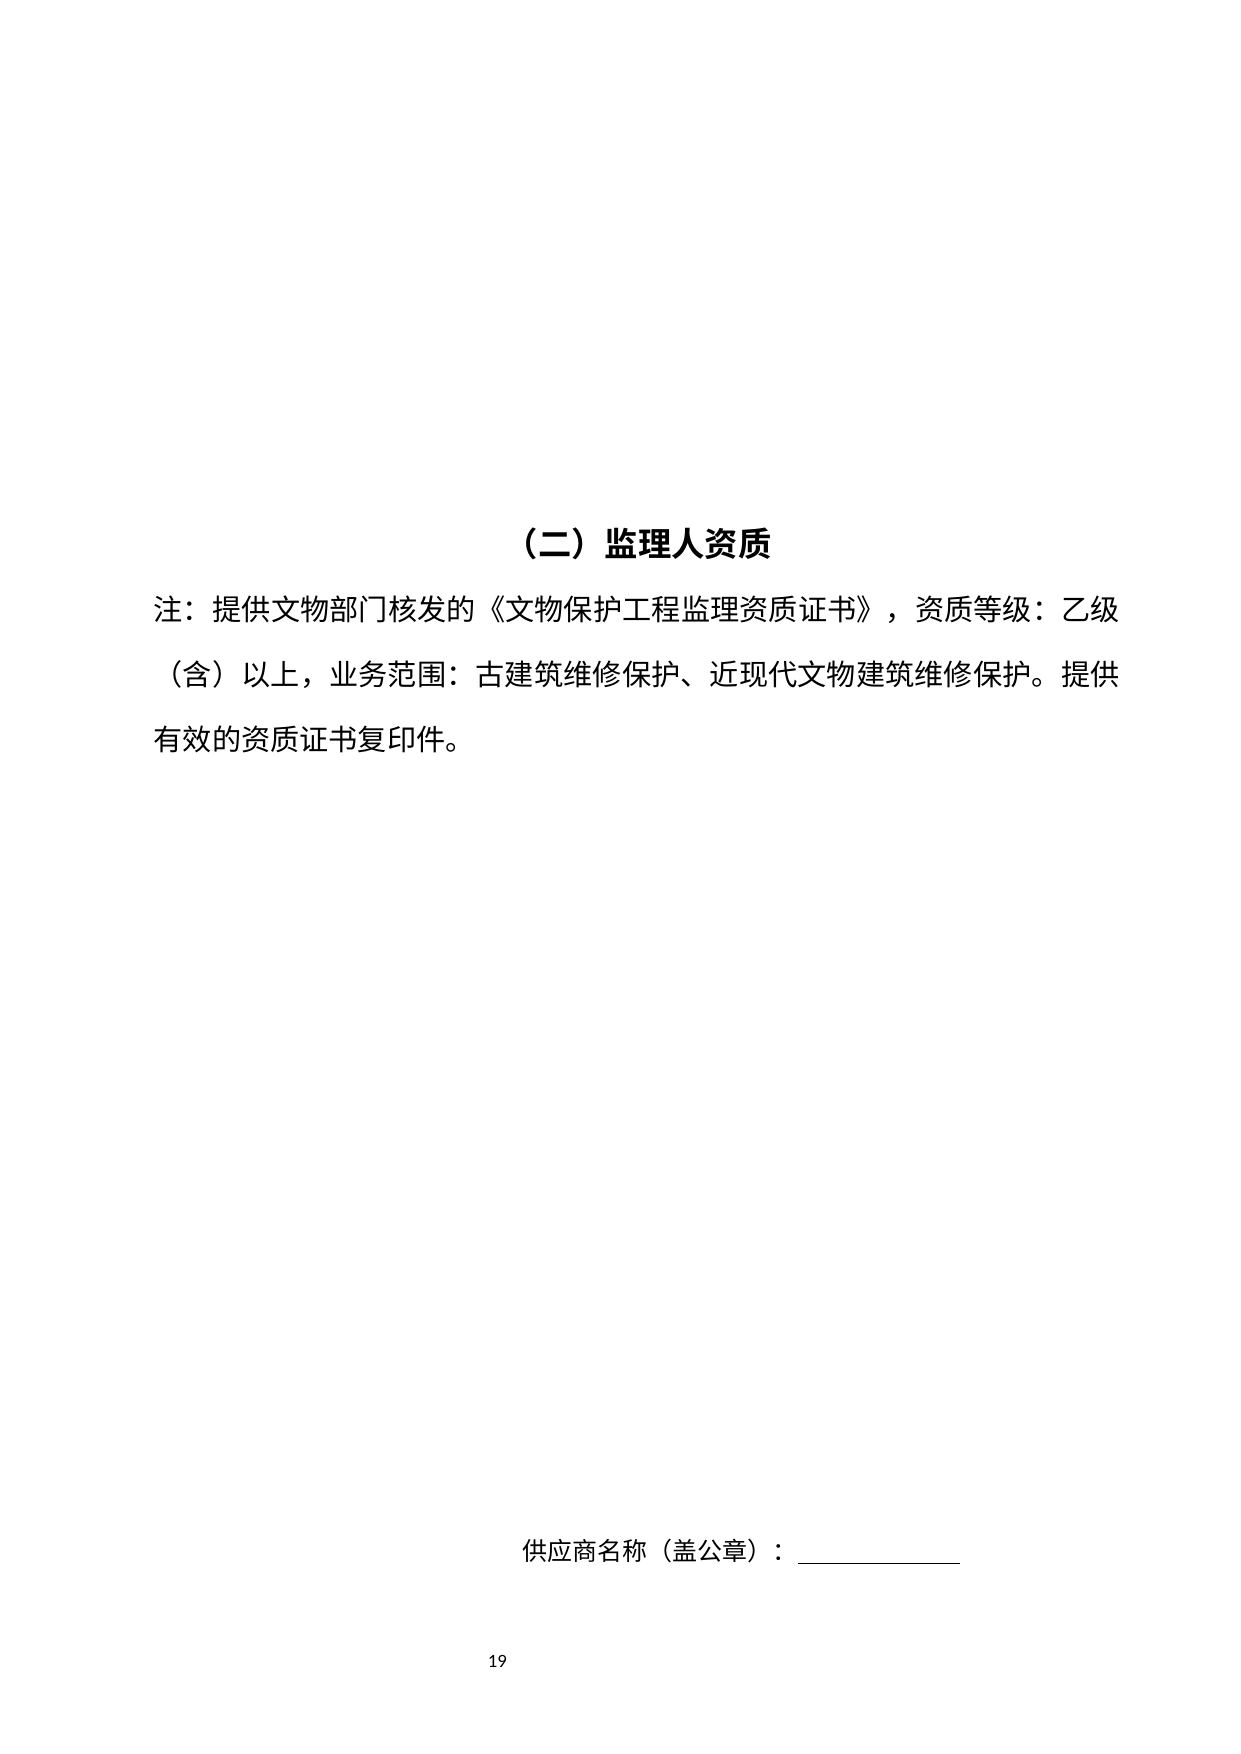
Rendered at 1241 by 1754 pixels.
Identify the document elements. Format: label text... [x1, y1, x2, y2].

list （二）监理人资质 [153, 510, 1122, 575]
list 注：提供文物部门核发的《文物保护工程监理资质证书》，资质等级：乙级（含）以上，业务范围：古建筑维修保护、近现代文物建筑维修保护。提供有效的资质证书复印件。 [153, 575, 1122, 770]
text 供应商名称（盖公章）： [153, 1517, 1122, 1582]
